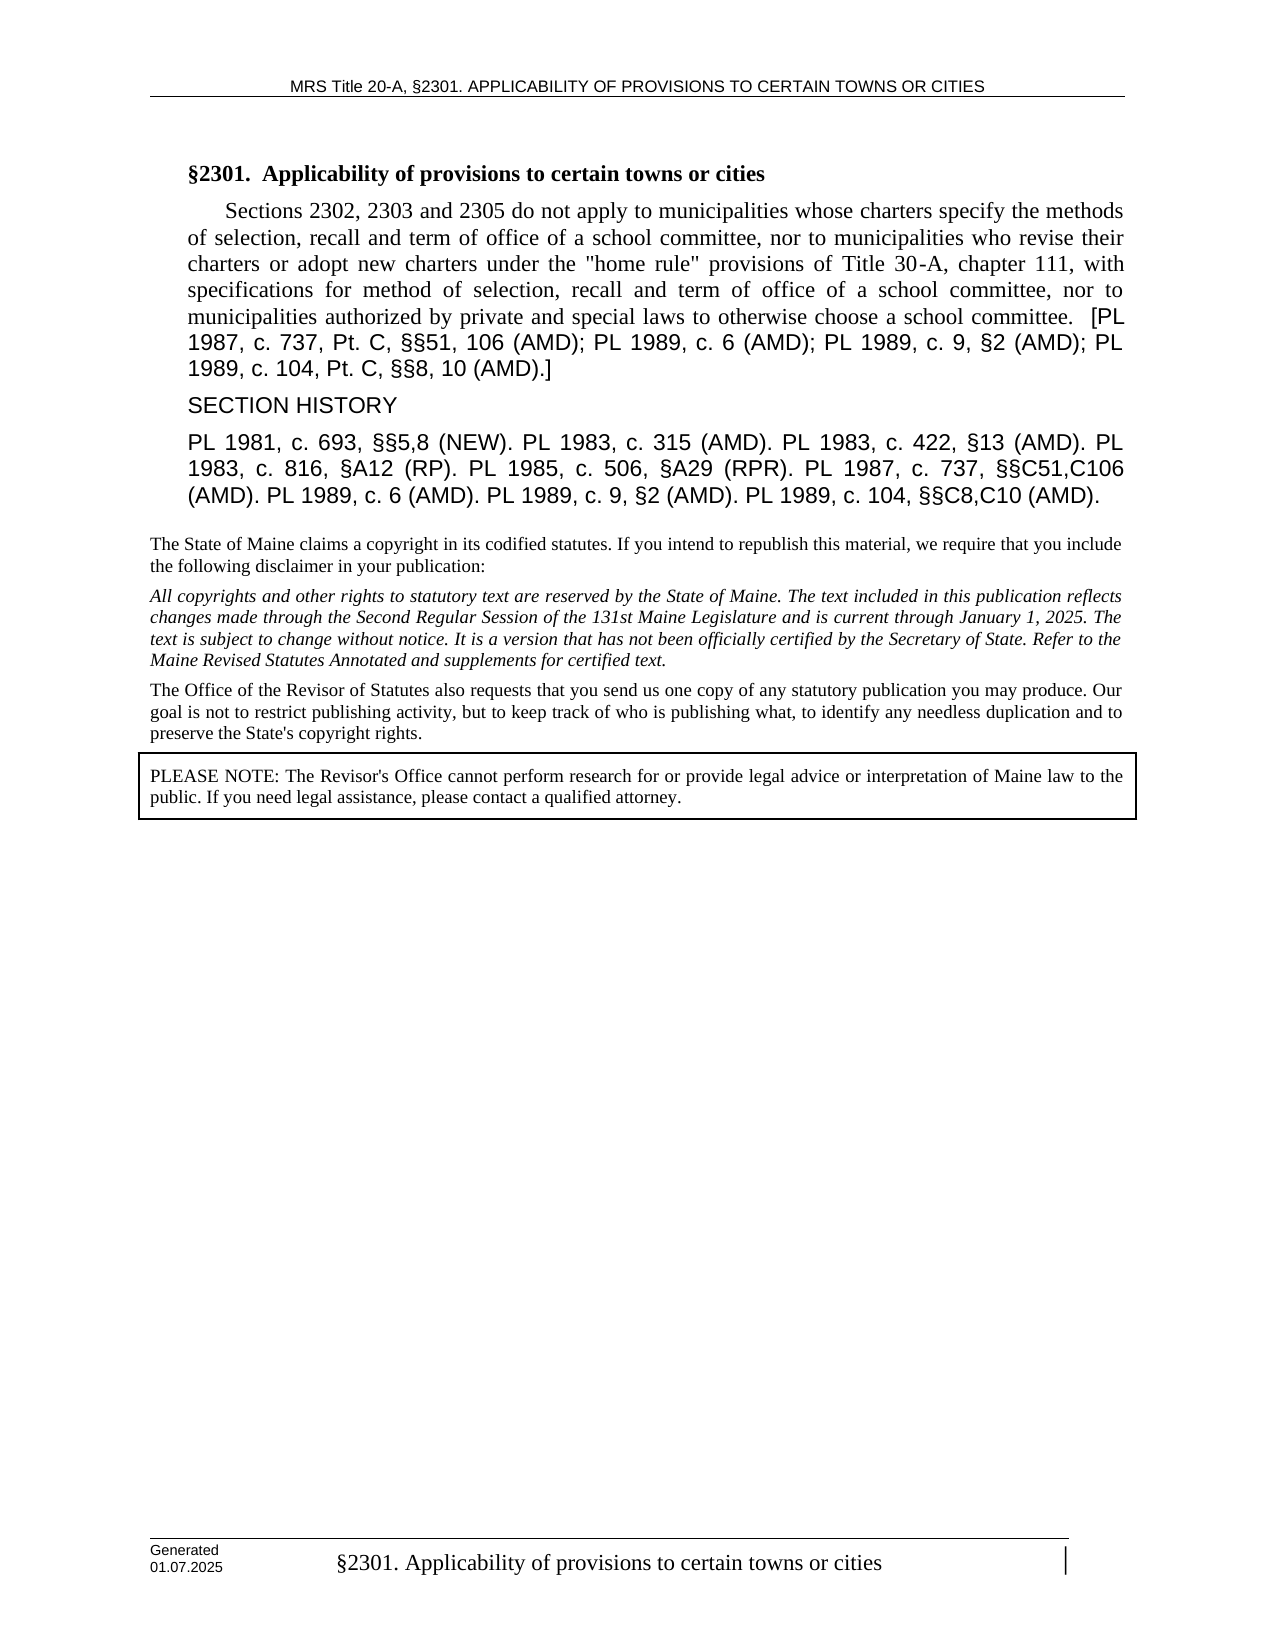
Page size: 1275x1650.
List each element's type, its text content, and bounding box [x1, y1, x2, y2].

text All copyrights and other rights to statutory text are reserved by the State of Maine. The text included in this publication reflects changes made through the Second Regular Session of the 131st Maine Legislature and is current through January 1, 2025 . The text is subject to change without notice. It is a version that has not been officially certified by the Secretary of State. Refer to the Maine Revised Statutes Annotated and supplements for certified text. [150, 584, 1125, 671]
text The Office of the Revisor of Statutes also requests that you send us one copy of any statutory publication you may produce. Our goal is not to restrict publishing activity, but to keep track of who is publishing what, to identify any needless duplication and to preserve the State's copyright rights. [150, 679, 1125, 744]
text SECTION HISTORY [187, 392, 1125, 418]
text PL 1981, c. 693, §§5,8 (NEW). PL 1983, c. 315 (AMD). PL 1983, c. 422, §13 (AMD). PL 1983, c. 816, §A12 (RP). PL 1985, c. 506, §A29 (RPR). PL 1987, c. 737, §§C51,C106 (AMD). PL 1989, c. 6 (AMD). PL 1989, c. 9, §2 (AMD). PL 1989, c. 104, §§C8,C10 (AMD). [187, 429, 1125, 508]
text §2301. Applicability of provisions to certain towns or cities [187, 160, 1125, 187]
text Sections 2302, 2303 and 2305 do not apply to municipalities whose charters specify the methods of selection, recall and term of office of a school committee, nor to municipalities who revise their charters or adopt new charters under the "home rule" provisions of Title 30‑A, chapter 111, with specifications for method of selection, recall and term of office of a school committee, nor to municipalities authorized by private and special laws to otherwise choose a school committee. [PL 1987, c. 737, Pt. C, §§51, 106 (AMD); PL 1989, c. 6 (AMD); PL 1989, c. 9, §2 (AMD); PL 1989, c. 104, Pt. C, §§8, 10 (AMD).] [187, 197, 1125, 382]
text The State of Maine claims a copyright in its codified statutes. If you intend to republish this material, we require that you include the following disclaimer in your publication: [150, 533, 1125, 576]
text PLEASE NOTE: The Revisor's Office cannot perform research for or provide legal advice or interpretation of Maine law to the public. If you need legal assistance, please contact a qualified attorney. [140, 754, 1135, 818]
